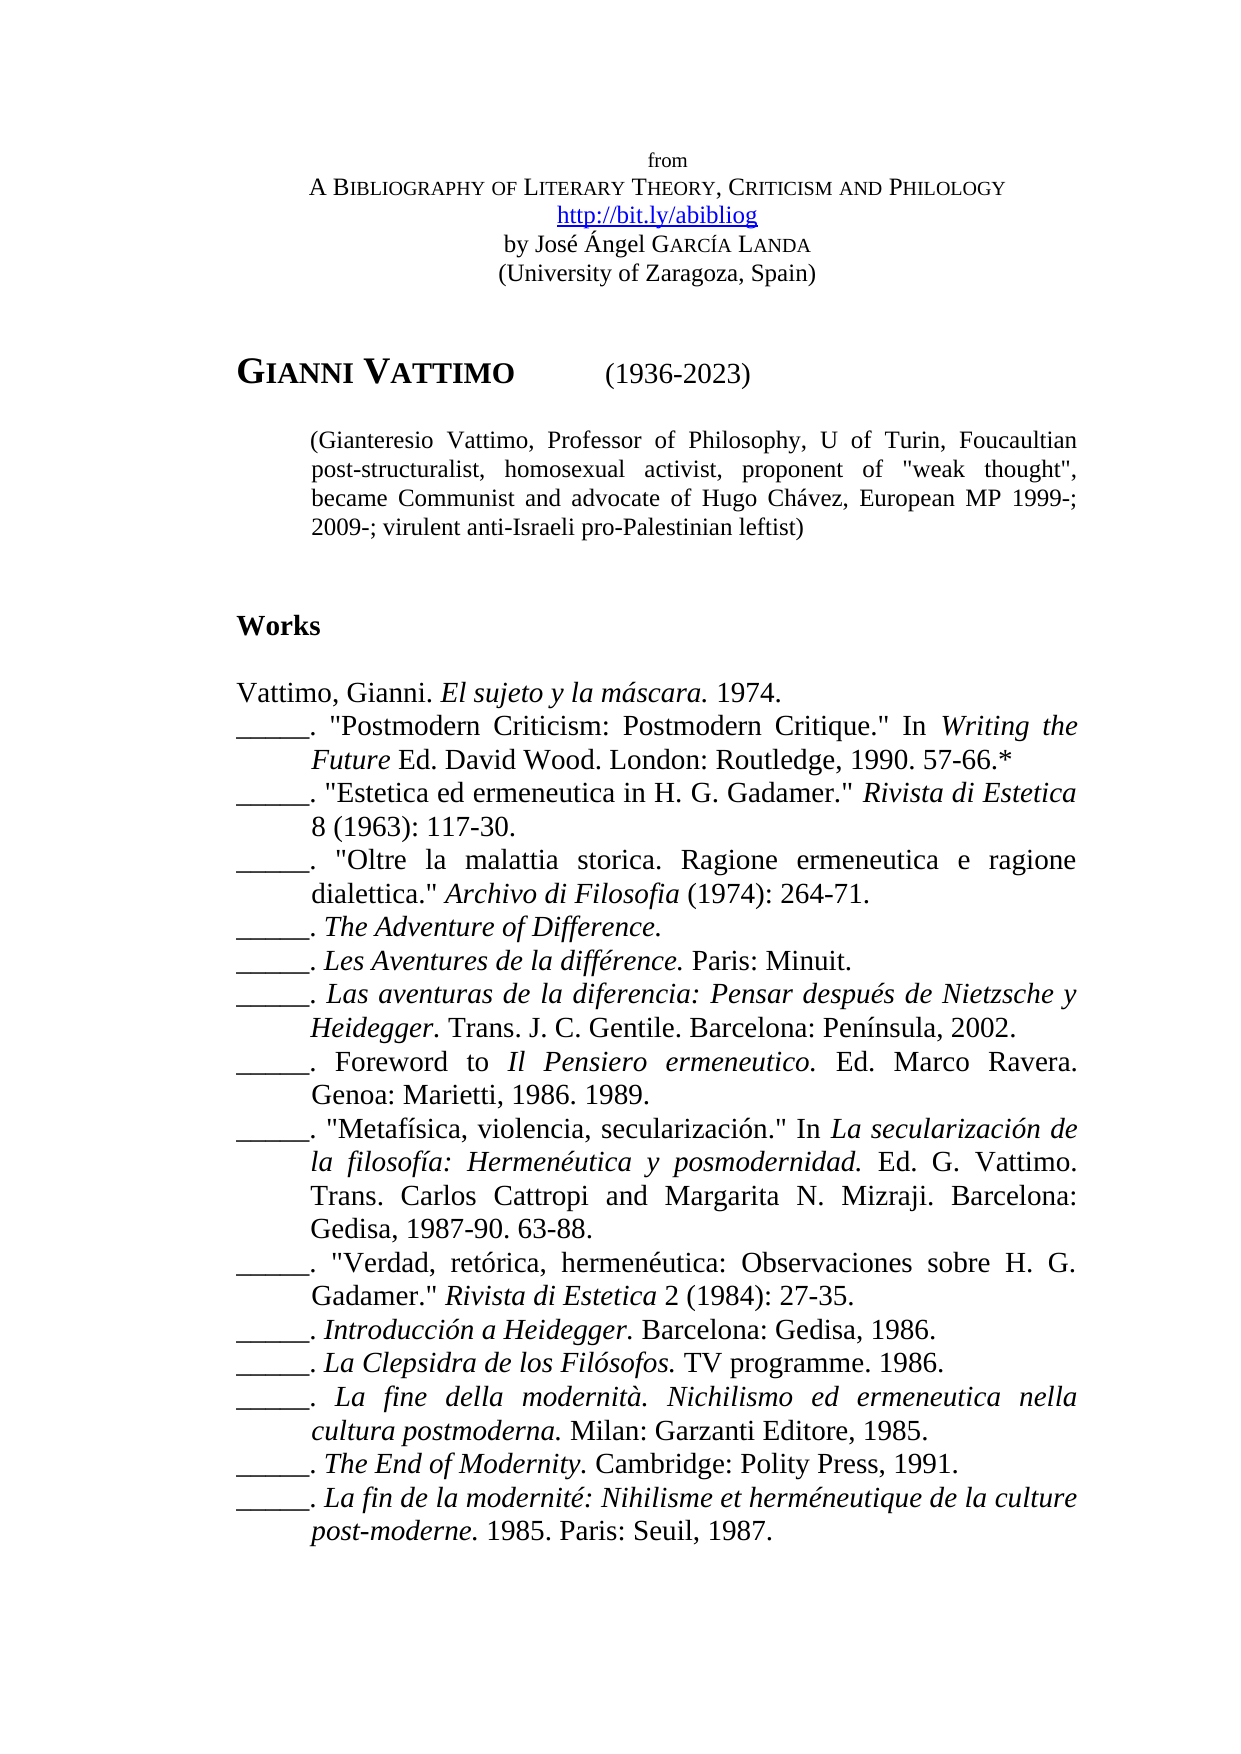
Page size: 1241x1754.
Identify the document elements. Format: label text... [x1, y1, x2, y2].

text http://bit.ly/abibliog [236, 200, 1078, 229]
text by José Ángel García Landa [236, 229, 1078, 258]
text _____. Foreword to Il Pensiero ermeneutico. Ed. Marco Ravera. Genoa: Marietti, 1986. 1989. [236, 1044, 1078, 1111]
subtitle Gianni Vattimo (1936-2023) [236, 349, 1078, 392]
text _____. Introducción a Heidegger. Barcelona: Gedisa, 1986. [236, 1312, 1078, 1346]
text _____. Les Aventures de la différence. Paris: Minuit. [236, 943, 1078, 977]
text A Bibliography of Literary Theory, Criticism and Philology [236, 172, 1078, 200]
text _____. La fine della modernità. Nichilismo ed ermeneutica nella cultura postmoderna. Milan: Garzanti Editore, 1985. [236, 1379, 1078, 1446]
text _____. La Clepsidra de los Filósofos. TV programme. 1986. [236, 1346, 1078, 1379]
text _____. "Metafísica, violencia, secularización." In La secularización de la filosofía: Hermenéutica y posmodernidad. Ed. G. Vattimo. Trans. Carlos Cattropi and Margarita N. Mizraji. Barcelona: Gedisa, 1987-90. 63-88. [236, 1111, 1078, 1245]
text _____. The End of Modernity. Cambridge: Polity Press, 1991. [236, 1446, 1078, 1480]
text _____. The Adventure of Difference. [236, 909, 1078, 943]
text _____. "Verdad, retórica, hermenéutica: Observaciones sobre H. G. Gadamer." Rivista di Estetica 2 (1984): 27-35. [236, 1245, 1077, 1312]
subtitle Works [236, 608, 1078, 641]
text _____. "Estetica ed ermeneutica in H. G. Gadamer." Rivista di Estetica 8 (1963): 117-30. [236, 775, 1077, 842]
text (University of Zaragoza, Spain) [236, 258, 1078, 287]
text (Gianteresio Vattimo, Professor of Philosophy, U of Turin, Foucaultian post-structuralist, homosexual activist, proponent of "weak thought", became Communist and advocate of Hugo Chávez, European MP 1999-; 2009-; virulent anti-Israeli pro-Palestinian leftist) [310, 426, 1078, 541]
text Vattimo, Gianni. El sujeto y la máscara. 1974. [236, 675, 1078, 708]
text _____. Las aventuras de la diferencia: Pensar después de Nietzsche y Heidegger. Trans. J. C. Gentile. Barcelona: Península, 2002. [236, 977, 1078, 1044]
text from [236, 148, 1078, 172]
text _____. "Postmodern Criticism: Postmodern Critique." In Writing the Future Ed. David Wood. London: Routledge, 1990. 57-66.* [236, 708, 1078, 775]
text _____. La fin de la modernité: Nihilisme et herméneutique de la culture post-moderne. 1985. Paris: Seuil, 1987. [236, 1480, 1078, 1547]
text _____. "Oltre la malattia storica. Ragione ermeneutica e ragione dialettica." Archivo di Filosofia (1974): 264-71. [236, 842, 1077, 909]
